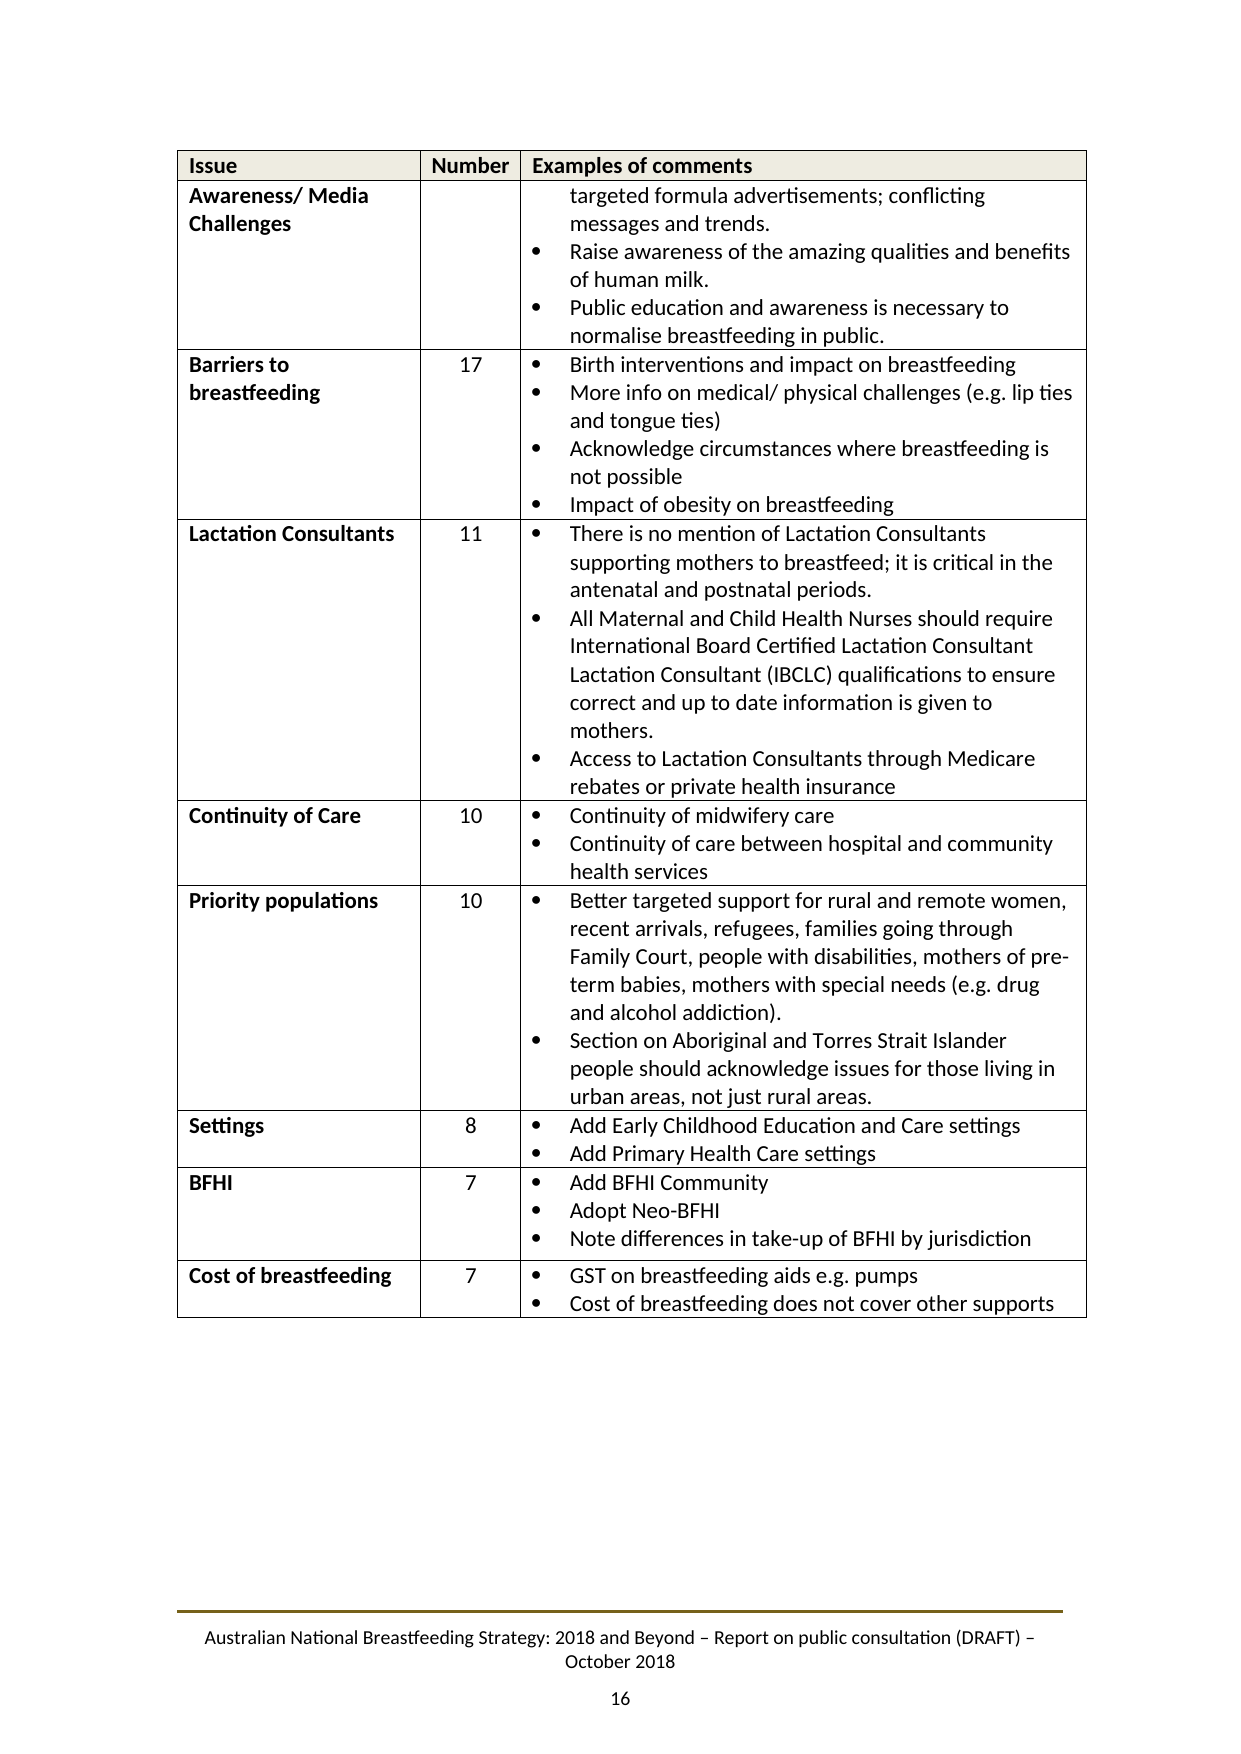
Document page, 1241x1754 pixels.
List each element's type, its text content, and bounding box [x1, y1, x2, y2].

table_header Issue [178, 151, 420, 180]
table_cell Priority populations [178, 886, 420, 1110]
table_cell 17 [421, 350, 520, 518]
table_cell Settings [178, 1111, 420, 1167]
table_cell Add BFHI Community Adopt Neo-BFHI Note differences in take-up of BFHI by jurisdiction [521, 1168, 1086, 1260]
table_cell 7 [421, 1261, 520, 1317]
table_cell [178, 181, 420, 349]
table_cell 10 [421, 886, 520, 1110]
table_cell GST on breastfeeding aids e.g. pumps Cost of breastfeeding does not cover other supports [521, 1261, 1086, 1317]
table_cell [521, 181, 1086, 349]
table_cell Add Early Childhood Education and Care settings Add Primary Health Care settings [521, 1111, 1086, 1167]
table_cell Continuity of Care [178, 801, 420, 885]
table_cell 10 [421, 801, 520, 885]
table_cell Better targeted support for rural and remote women, recent arrivals, refugees, families going through Family Court, people with disabilities, mothers of pre-term babies, mothers with special needs (e.g. drug and alcohol addiction). Section on Aboriginal and Torres Strait Islander people should acknowledge issues for those living in urban areas, not just rural areas. [521, 886, 1086, 1110]
table_cell BFHI [178, 1168, 420, 1260]
table_cell Lactation Consultants [178, 520, 420, 800]
table_cell 11 [421, 520, 520, 800]
table_cell Birth interventions and impact on breastfeeding More info on medical/ physical challenges (e.g. lip ties and tongue ties) Acknowledge circumstances where breastfeeding is not possible Impact of obesity on breastfeeding [521, 350, 1086, 518]
table_cell Barriers to breastfeeding [178, 350, 420, 518]
table_cell 8 [421, 1111, 520, 1167]
table_cell Continuity of midwifery care Continuity of care between hospital and community health services [521, 801, 1086, 885]
table_cell 16 [421, 181, 520, 349]
table_cell There is no mention of Lactation Consultants supporting mothers to breastfeed; it is critical in the antenatal and postnatal periods. All Maternal and Child Health Nurses should require International Board Certified Lactation Consultant Lactation Consultant (IBCLC) qualifications to ensure correct and up to date information is given to mothers. Access to Lactation Consultants through Medicare rebates or private health insurance [521, 520, 1086, 800]
table_header Examples of comments [521, 151, 1086, 180]
table_header Number [421, 151, 520, 180]
table_cell Cost of breastfeeding [178, 1261, 420, 1317]
table_cell 7 [421, 1168, 520, 1260]
